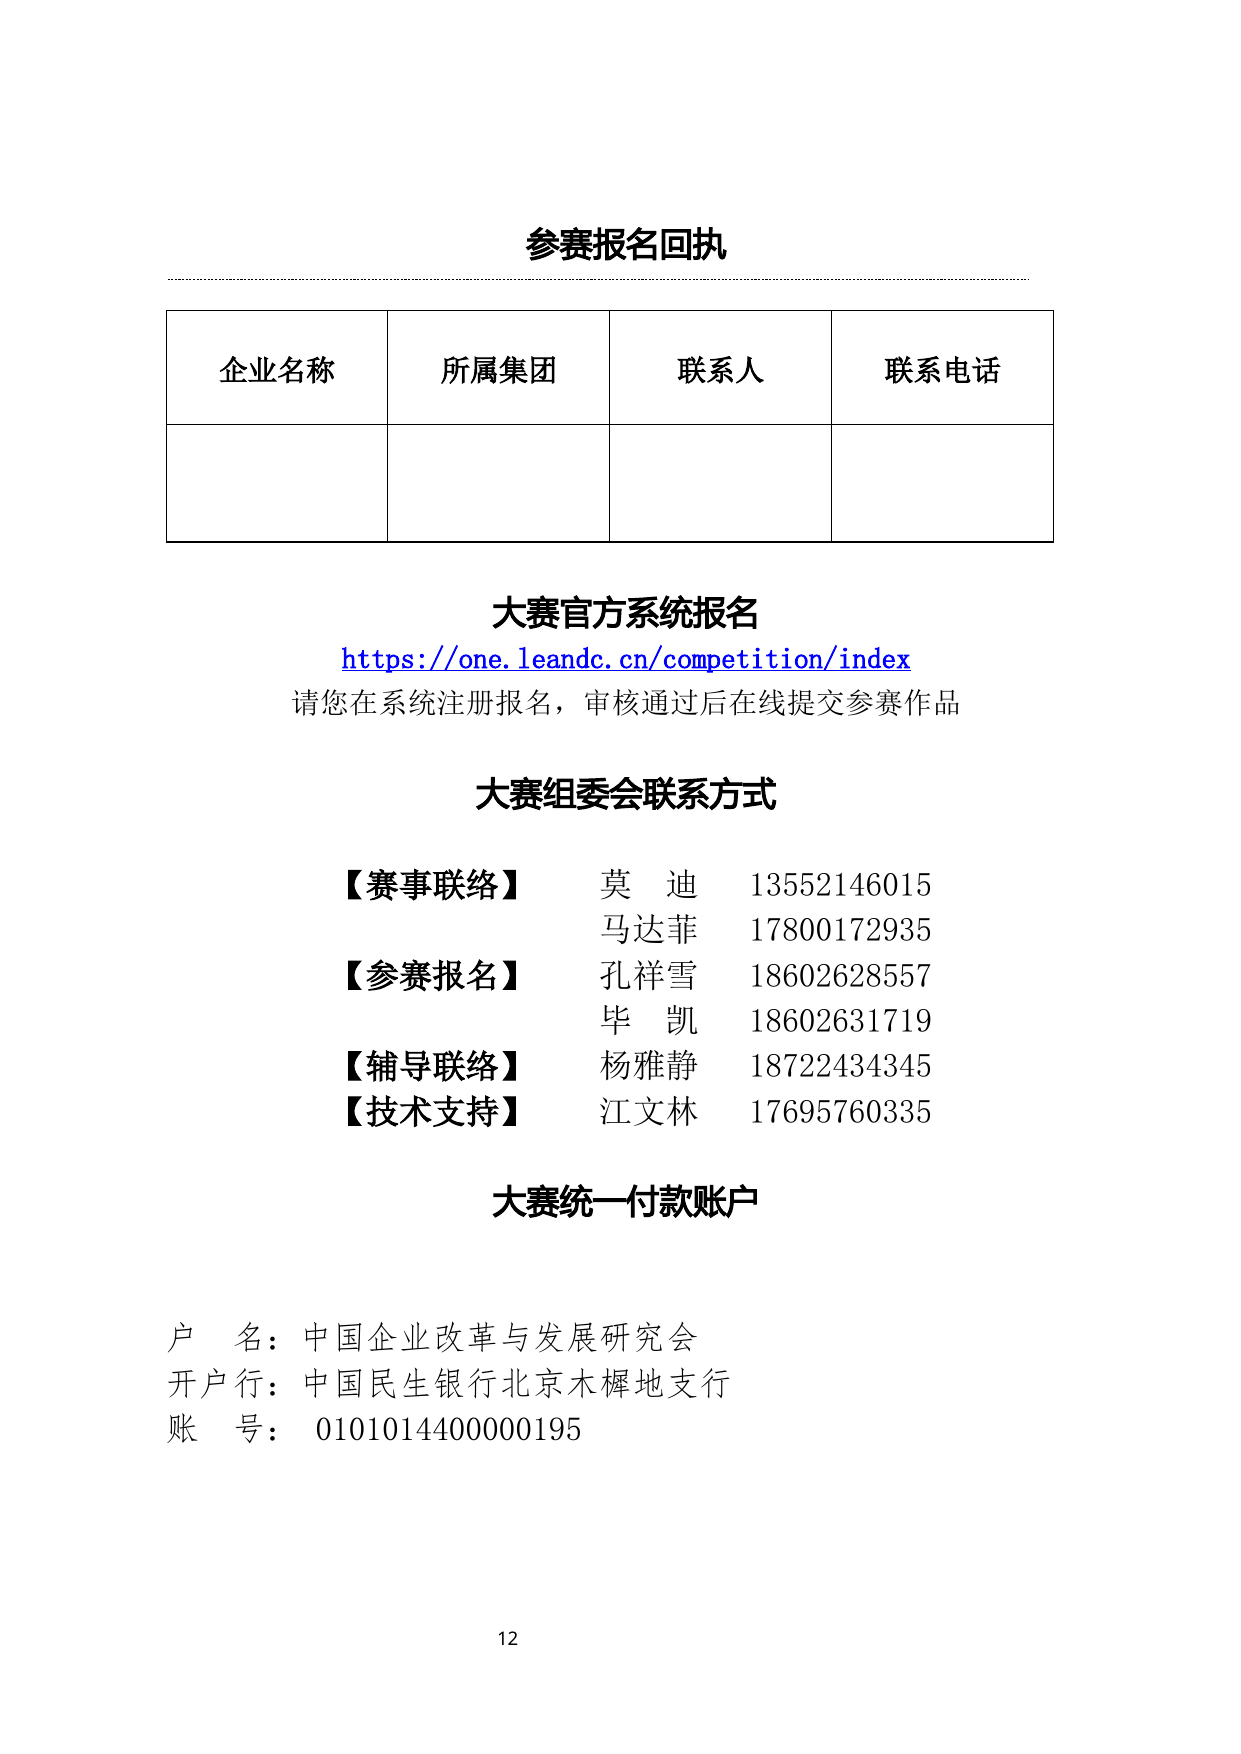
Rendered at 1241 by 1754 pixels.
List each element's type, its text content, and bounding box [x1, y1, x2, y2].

list 大赛统一付款账户 [165, 1177, 1087, 1222]
table_cell [832, 425, 1053, 541]
list 大赛组委会联系方式 [165, 769, 1087, 814]
list 参赛报名回执 [165, 219, 1087, 265]
list 【参赛报名】 孔祥雪 18602628557 [332, 950, 1087, 996]
list 毕 凯 18602631719 [332, 996, 1087, 1041]
list 【辅导联络】 杨雅静 18722434345 [332, 1041, 1087, 1086]
list 账 号： 0101014400000195 [165, 1403, 1087, 1449]
list 大赛官方系统报名 [165, 588, 1087, 633]
list 请您在系统注册报名，审核通过后在线提交参赛作品 [165, 678, 1087, 724]
table_header 所属集团 [388, 311, 609, 424]
list 【赛事联络】 莫 迪 13552146015 [332, 859, 1087, 905]
list 马达菲 17800172935 [332, 905, 1087, 950]
table_cell [610, 425, 831, 541]
list https://one.leandc.cn/competition/index [165, 633, 1087, 678]
list 户 名：中国企业改革与发展研究会 [165, 1313, 1087, 1358]
table_header 企业名称 [167, 311, 387, 424]
table_header 联系电话 [832, 311, 1053, 424]
table_header 联系人 [610, 311, 831, 424]
table_cell [167, 425, 387, 541]
table_cell [388, 425, 609, 541]
list 【技术支持】 江文林 17695760335 [332, 1086, 1087, 1131]
list 开户行：中国民生银行北京木樨地支行 [165, 1358, 1087, 1403]
